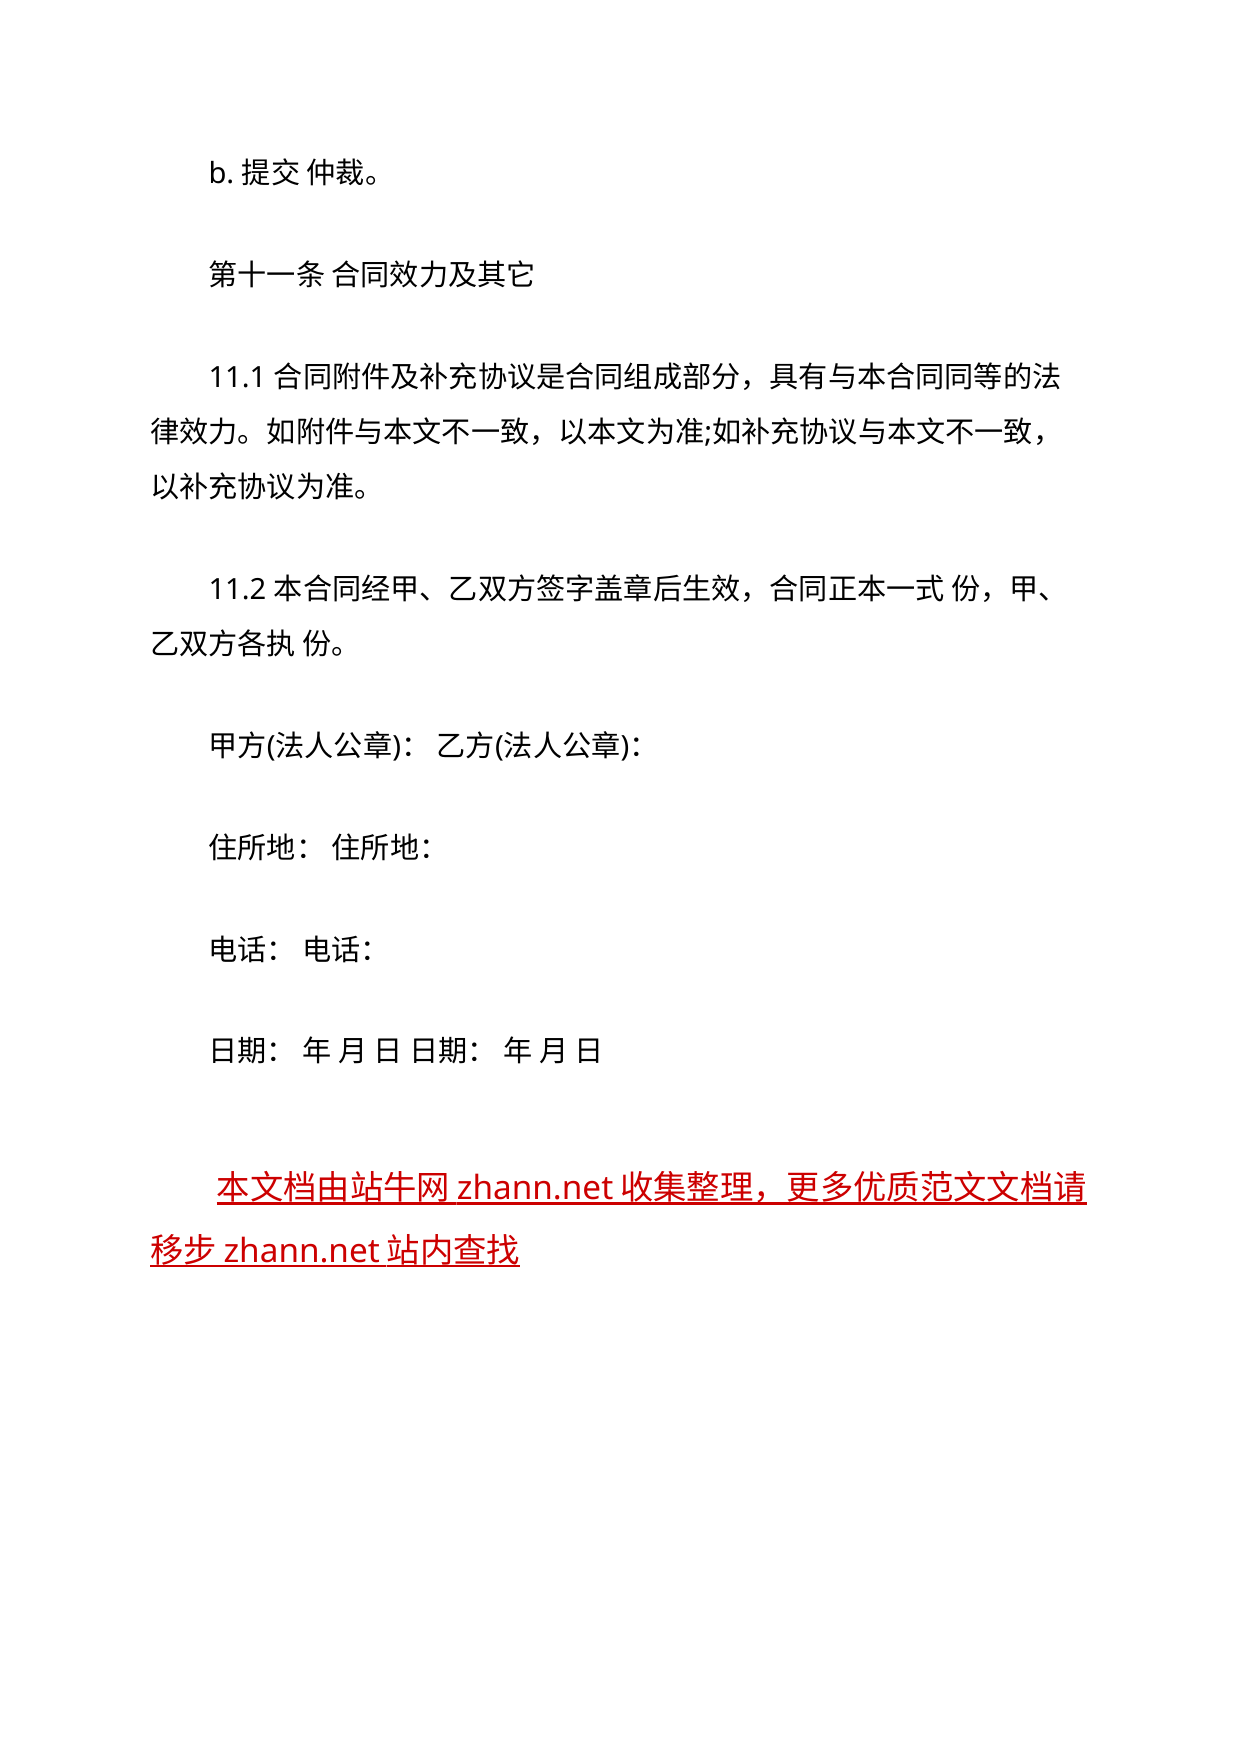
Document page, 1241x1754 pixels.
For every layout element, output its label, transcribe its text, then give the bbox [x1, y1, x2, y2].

text 住所地： 住所地： [150, 824, 1090, 867]
text 第十一条 合同效力及其它 [150, 252, 1090, 294]
text 日期： 年 月 日 日期： 年 月 日 [150, 1028, 1090, 1070]
text 11.1 合同附件及补充协议是合同组成部分，具有与本合同同等的法律效力。如附件与本文不一致，以本文为准;如补充协议与本文不一致，以补充协议为准。 [150, 354, 1090, 506]
text b. 提交 仲裁。 [150, 150, 1090, 192]
text 本文档由站牛网zhann.net收集整理，更多优质范文文档请移步zhann.net站内查找 [150, 1161, 1090, 1272]
text 电话： 电话： [150, 926, 1090, 968]
text 11.2 本合同经甲、乙双方签字盖章后生效，合同正本一式 份，甲、乙双方各执 份。 [150, 566, 1090, 663]
text 甲方(法人公章)： 乙方(法人公章)： [150, 722, 1090, 765]
